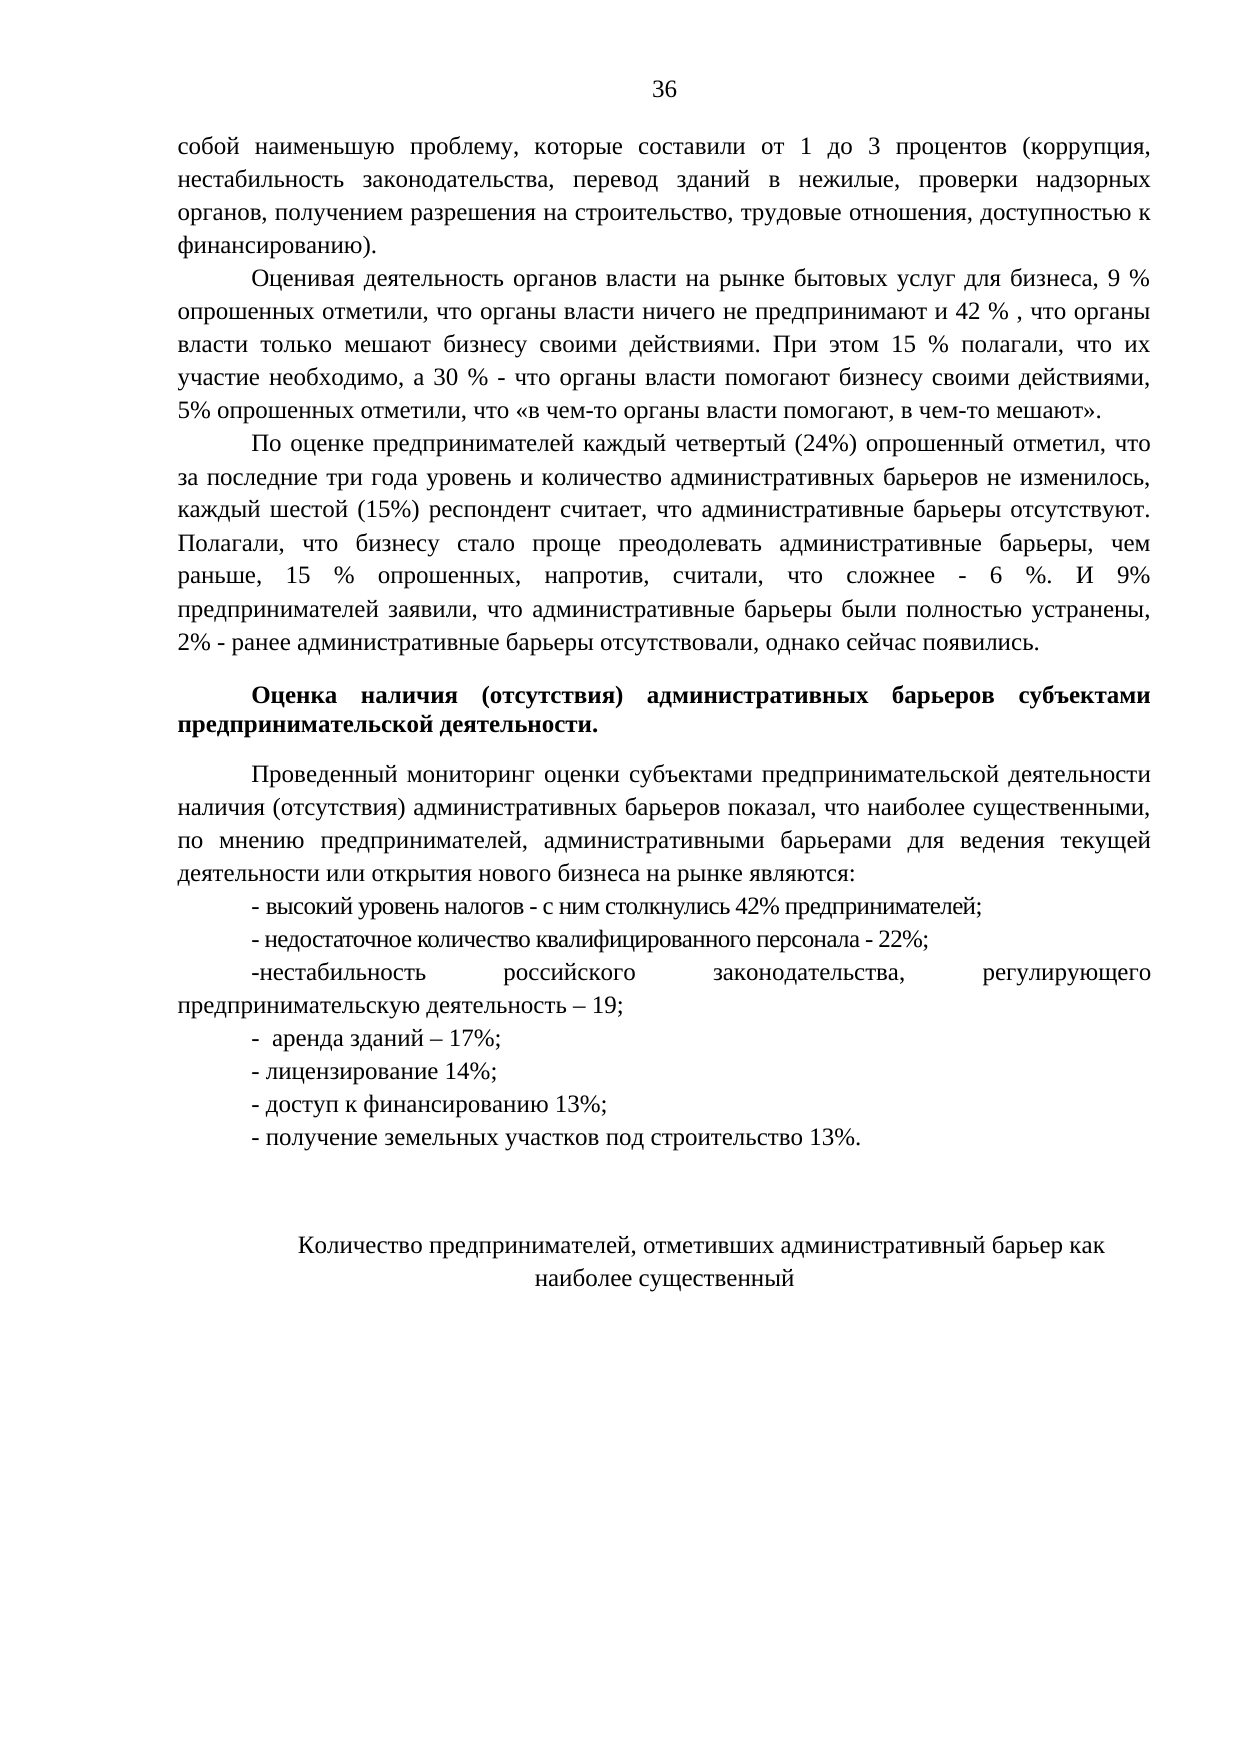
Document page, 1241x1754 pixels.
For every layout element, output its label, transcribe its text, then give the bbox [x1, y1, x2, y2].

text Проведенный мониторинг оценки субъектами предпринимательской деятельности наличия (отсутствия) административных барьеров показал, что наиболее существенными, по мнению предпринимателей, административными барьерами для ведения текущей деятельности или открытия нового бизнеса на рынке являются: [177, 759, 1152, 887]
text -нестабильность российского законодательства, регулирующего предпринимательскую деятельность – 19; [177, 957, 1152, 1019]
text Оценивая деятельность органов власти на рынке бытовых услуг для бизнеса, 9 % опрошенных отметили, что органы власти ничего не предпринимают и 42 % , что органы власти только мешают бизнесу своими действиями. При этом 15 % полагали, что их участие необходимо, а 30 % - что органы власти помогают бизнесу своими действиями, 5% опрошенных отметили, что «в чем-то органы власти помогают, в чем-то мешают». [177, 263, 1152, 424]
text Оценка наличия (отсутствия) административных барьеров субъектами предпринимательской деятельности. [177, 681, 1152, 738]
text - получение земельных участков под строительство 13%. [177, 1122, 1152, 1151]
text Количество предпринимателей, отметивших административный барьер как наиболее существенный [177, 1230, 1152, 1292]
text - аренда зданий – 17%; [177, 1023, 1152, 1052]
text - недостаточное количество квалифицированного персонала - 22%; [177, 924, 1152, 953]
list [177, 131, 1152, 259]
text - лицензирование 14%; [177, 1056, 1152, 1085]
text - высокий уровень налогов - с ним столкнулись 42% предпринимателей; [177, 891, 1152, 920]
text По оценке предпринимателей каждый четвертый (24%) опрошенный отметил, что за последние три года уровень и количество административных барьеров не изменилось, каждый шестой (15%) респондент считает, что административные барьеры отсутствуют. Полагали, что бизнесу стало проще преодолевать административные барьеры, чем раньше, 15 % опрошенных, напротив, считали, что сложнее - 6 %. И 9% предпринимателей заявили, что административные барьеры были полностью устранены, 2% - ранее административные барьеры отсутствовали, однако сейчас появились. [177, 428, 1152, 655]
text - доступ к финансированию 13%; [177, 1089, 1152, 1118]
